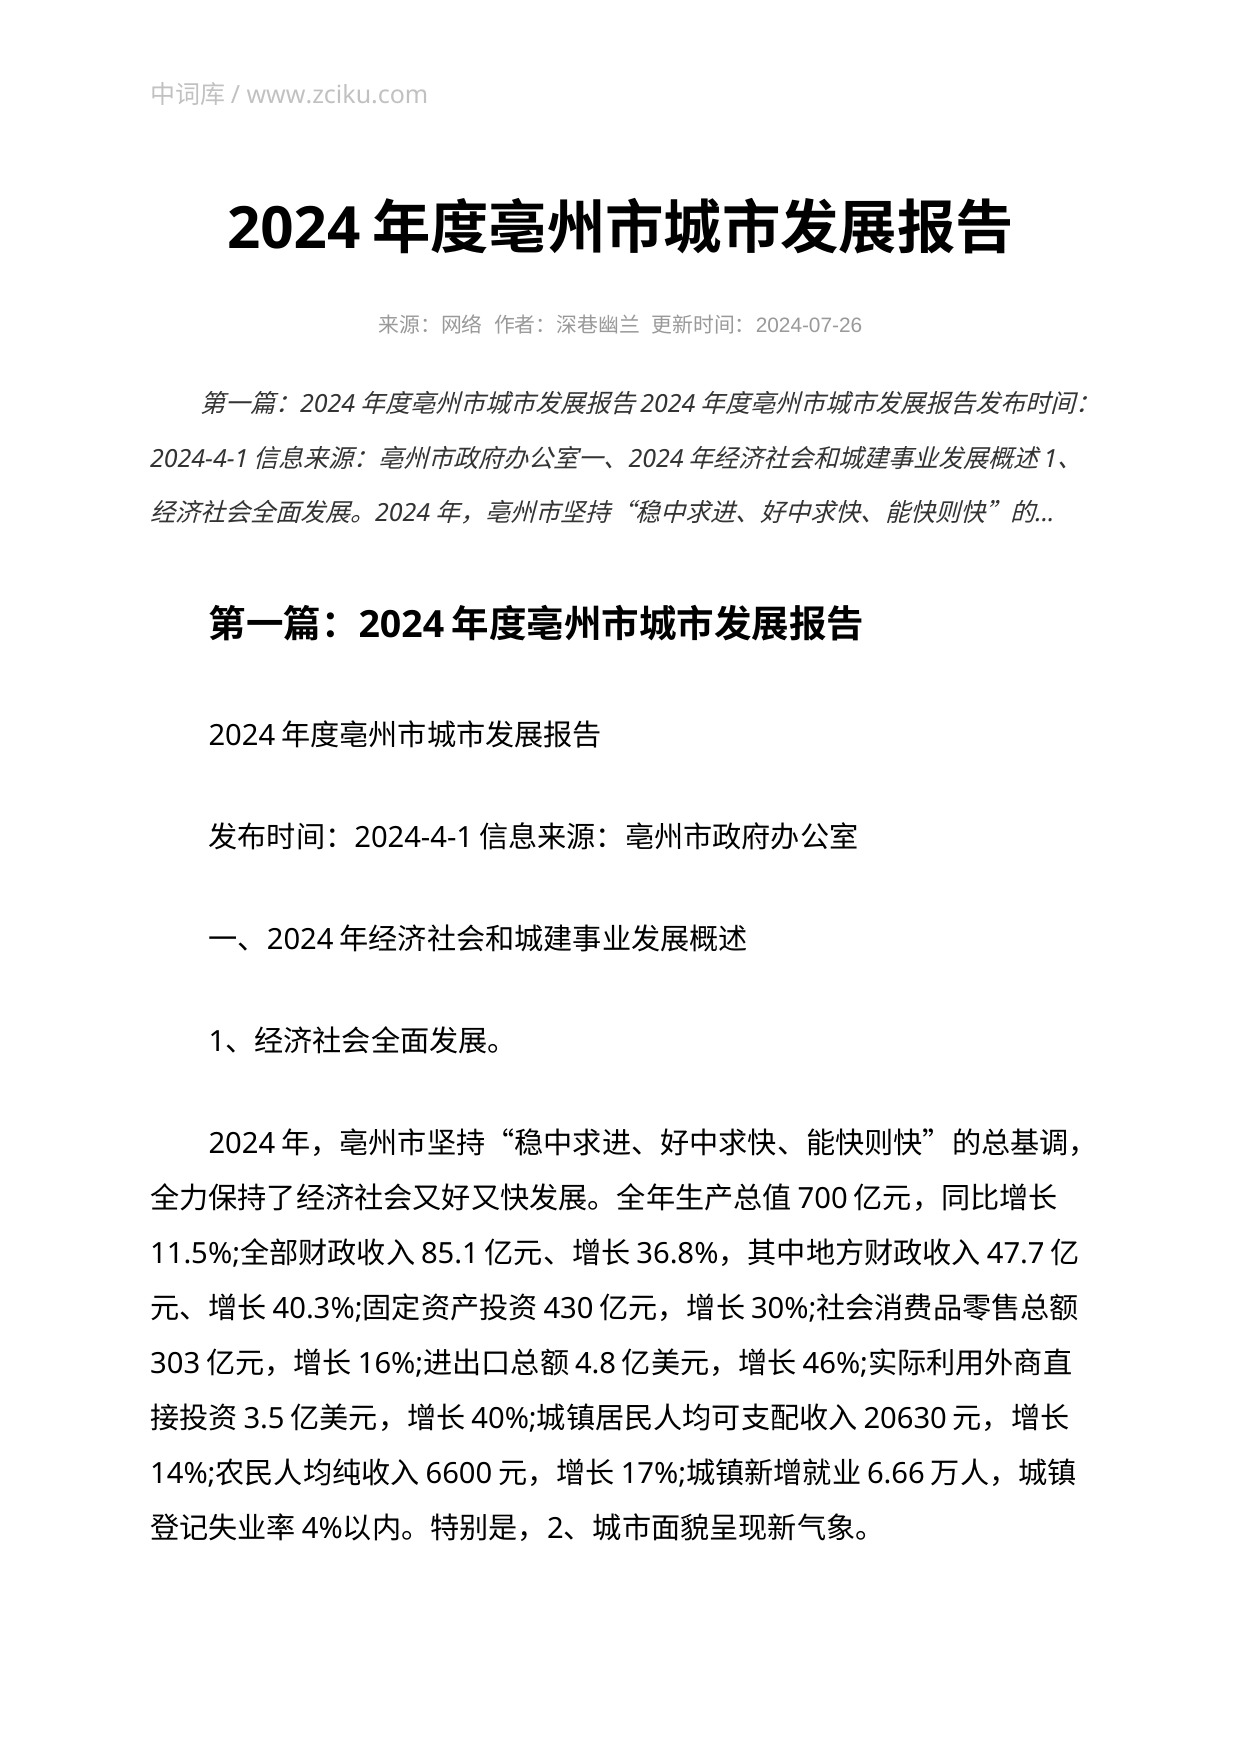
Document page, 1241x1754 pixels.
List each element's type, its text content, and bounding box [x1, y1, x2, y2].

text 第一篇：2024年度亳州市城市发展报告 [150, 594, 1090, 648]
subtitle 2024年度亳州市城市发展报告 [150, 181, 1090, 266]
text 一、2024年经济社会和城建事业发展概述 [150, 915, 1090, 958]
text 第一篇：2024年度亳州市城市发展报告2024年度亳州市城市发展报告发布时间：2024-4-1信息来源：亳州市政府办公室一、2024年经济社会和城建事业发展概述1、经济社会全面发展。2024年，亳州市坚持“稳中求进、好中求快、能快则快”的... [150, 384, 1090, 529]
text 发布时间：2024-4-1信息来源：亳州市政府办公室 [150, 813, 1090, 856]
text 2024年，亳州市坚持“稳中求进、好中求快、能快则快”的总基调，全力保持了经济社会又好又快发展。全年生产总值700亿元，同比增长11.5%;全部财政收入85.1亿元、增长36.8%，其中地方财政收入47.7亿元、增长40.3%;固定资产投资430亿元，增长30%;社会消费品零售总额303亿元，增长16%;进出口总额4.8亿美元，增长46%;实际利用外商直接投资3.5亿美元，增长40%;城镇居民人均可支配收入20630元，增长14%;农民人均纯收入6600元，增长17%;城镇新增就业6.66万人，城镇登记失业率4%以内。特别是，2、城市面貌呈现新气象。 [150, 1119, 1090, 1547]
text 2024年度亳州市城市发展报告 [150, 711, 1090, 754]
text 1、经济社会全面发展。 [150, 1017, 1090, 1060]
text 来源：网络 作者：深巷幽兰 更新时间：2024-07-26 [150, 313, 1090, 337]
